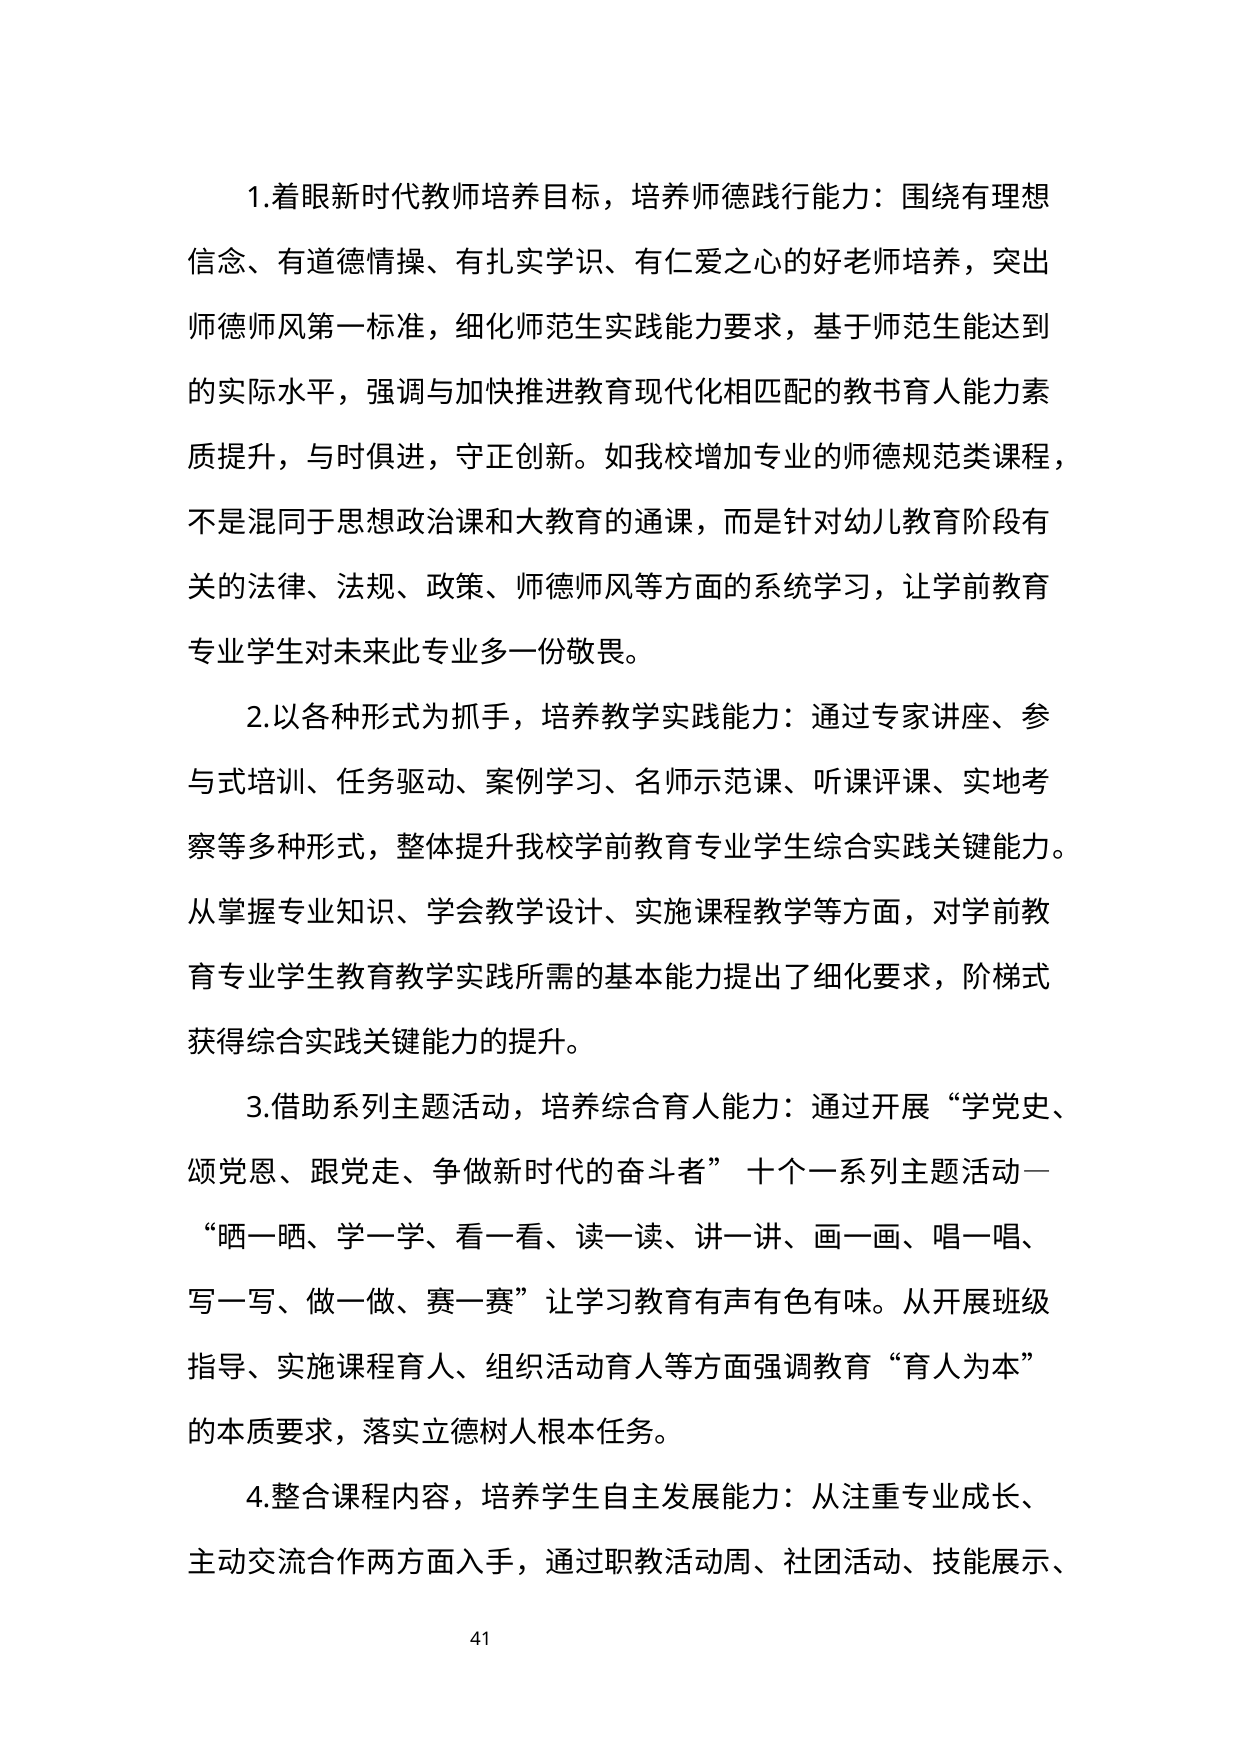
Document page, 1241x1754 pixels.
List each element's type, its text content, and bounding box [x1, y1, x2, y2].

text 1.着眼新时代教师培养目标，培养师德践行能力：围绕有理想信念、有道德情操、有扎实学识、有仁爱之心的好老师培养，突出师德师风第一标准，细化师范生实践能力要求，基于师范生能达到的实际水平，强调与加快推进教育现代化相匹配的教书育人能力素质提升，与时俱进，守正创新。如我校增加专业的师德规范类课程，不是混同于思想政治课和大教育的通课，而是针对幼儿教育阶段有关的法律、法规、政策、师德师风等方面的系统学习，让学前教育专业学生对未来此专业多一份敬畏。 [187, 162, 1053, 682]
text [187, 1462, 1053, 1592]
text 3.借助系列主题活动，培养综合育人能力：通过开展“学党史、颂党恩、跟党走、争做新时代的奋斗者” 十个一系列主题活动—“晒一晒、学一学、看一看、读一读、讲一讲、画一画、唱一唱、写一写、做一做、赛一赛”让学习教育有声有色有味。从开展班级指导、实施课程育人、组织活动育人等方面强调教育“育人为本”的本质要求，落实立德树人根本任务。 [187, 1072, 1053, 1462]
text 2.以各种形式为抓手，培养教学实践能力：通过专家讲座、参与式培训、任务驱动、案例学习、名师示范课、听课评课、实地考察等多种形式，整体提升我校学前教育专业学生综合实践关键能力。从掌握专业知识、学会教学设计、实施课程教学等方面，对学前教育专业学生教育教学实践所需的基本能力提出了细化要求，阶梯式获得综合实践关键能力的提升。 [187, 682, 1053, 1072]
